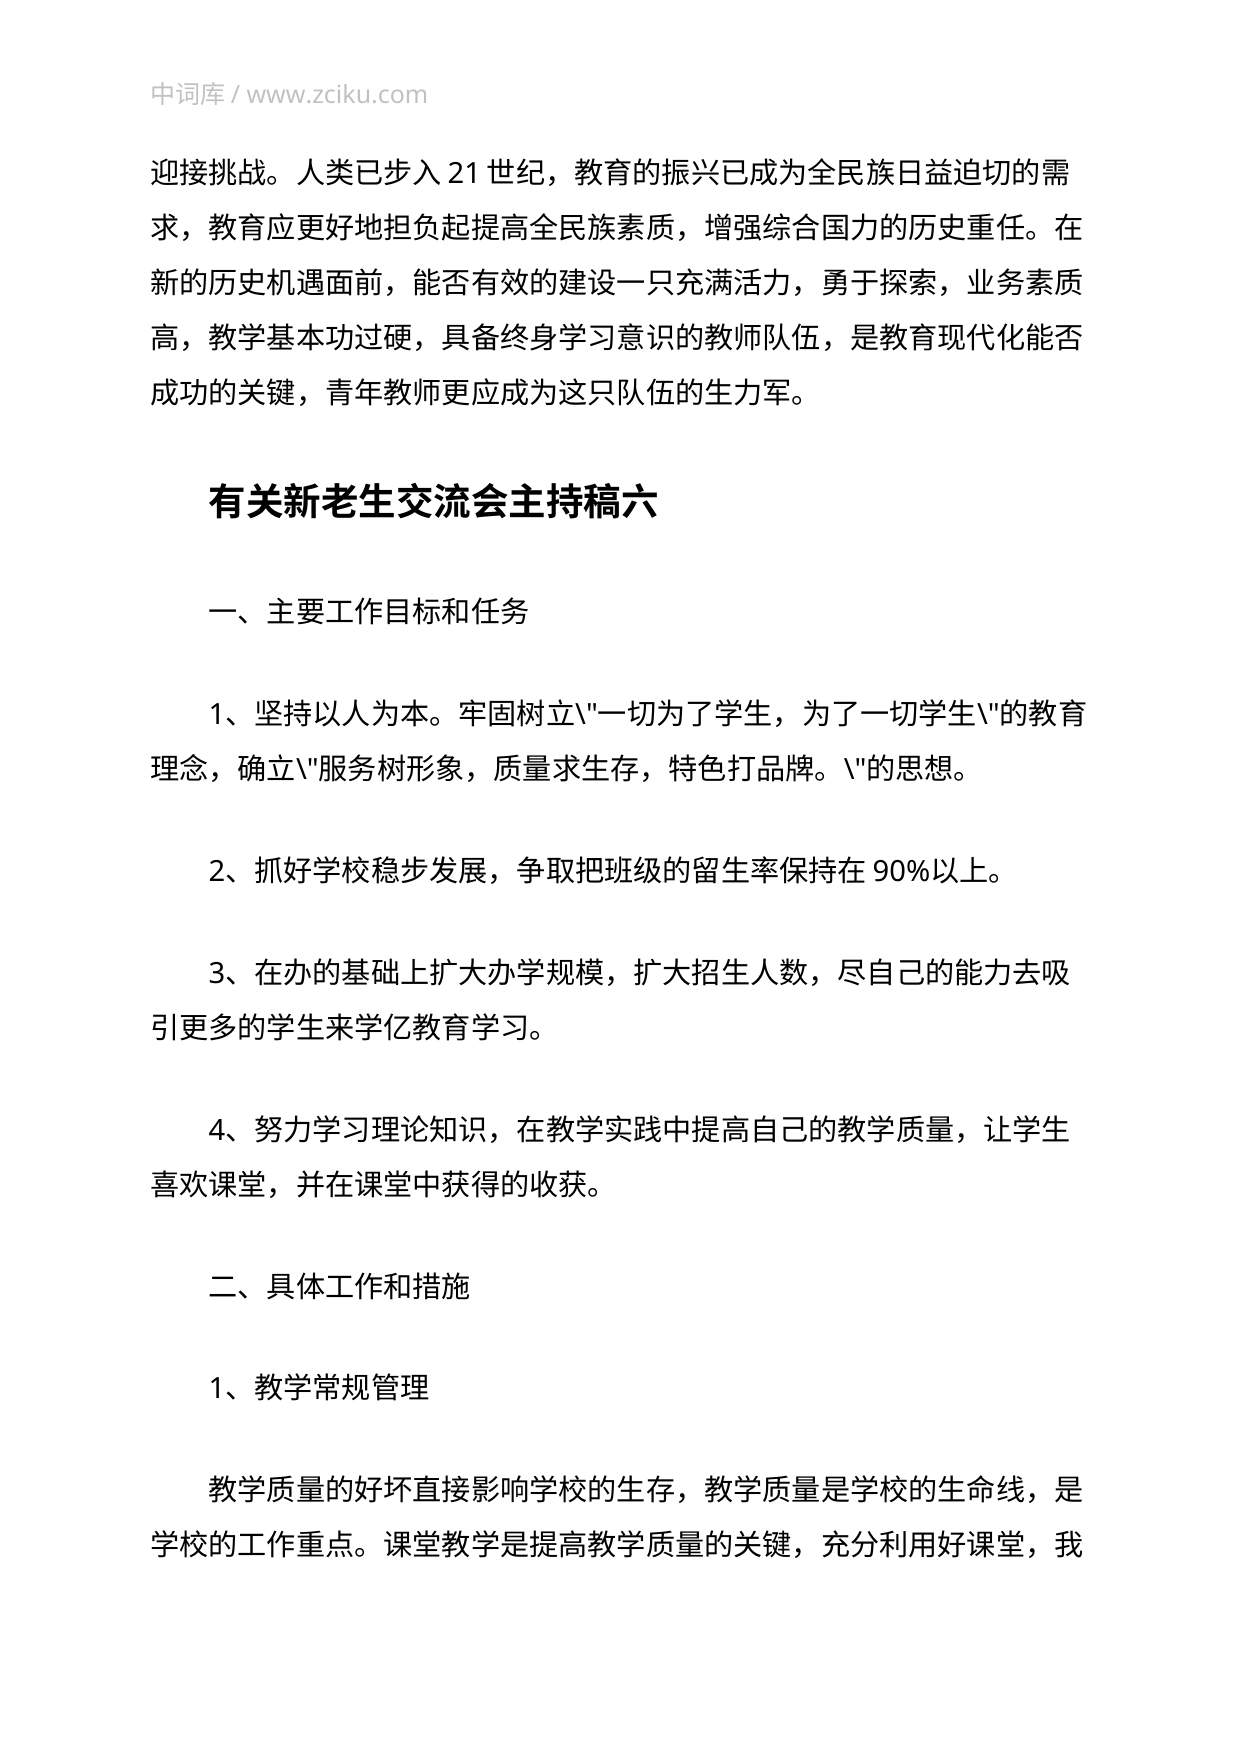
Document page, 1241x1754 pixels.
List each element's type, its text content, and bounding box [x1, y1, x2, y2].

text 1、教学常规管理 [150, 1365, 1090, 1407]
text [150, 1467, 1090, 1564]
text 4、努力学习理论知识，在教学实践中提高自己的教学质量，让学生喜欢课堂，并在课堂中获得的收获。 [150, 1106, 1090, 1204]
text 一、主要工作目标和任务 [150, 589, 1090, 631]
text 3、在办的基础上扩大办学规模，扩大招生人数，尽自己的能力去吸引更多的学生来学亿教育学习。 [150, 949, 1090, 1047]
text 有关新老生交流会主持稿六 [150, 471, 1090, 526]
text 2、抓好学校稳步发展，争取把班级的留生率保持在90%以上。 [150, 848, 1090, 890]
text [150, 150, 1090, 412]
text 1、坚持以人为本。牢固树立\"一切为了学生，为了一切学生\"的教育理念，确立\"服务树形象，质量求生存，特色打品牌。\"的思想。 [150, 691, 1090, 788]
text 二、具体工作和措施 [150, 1263, 1090, 1305]
